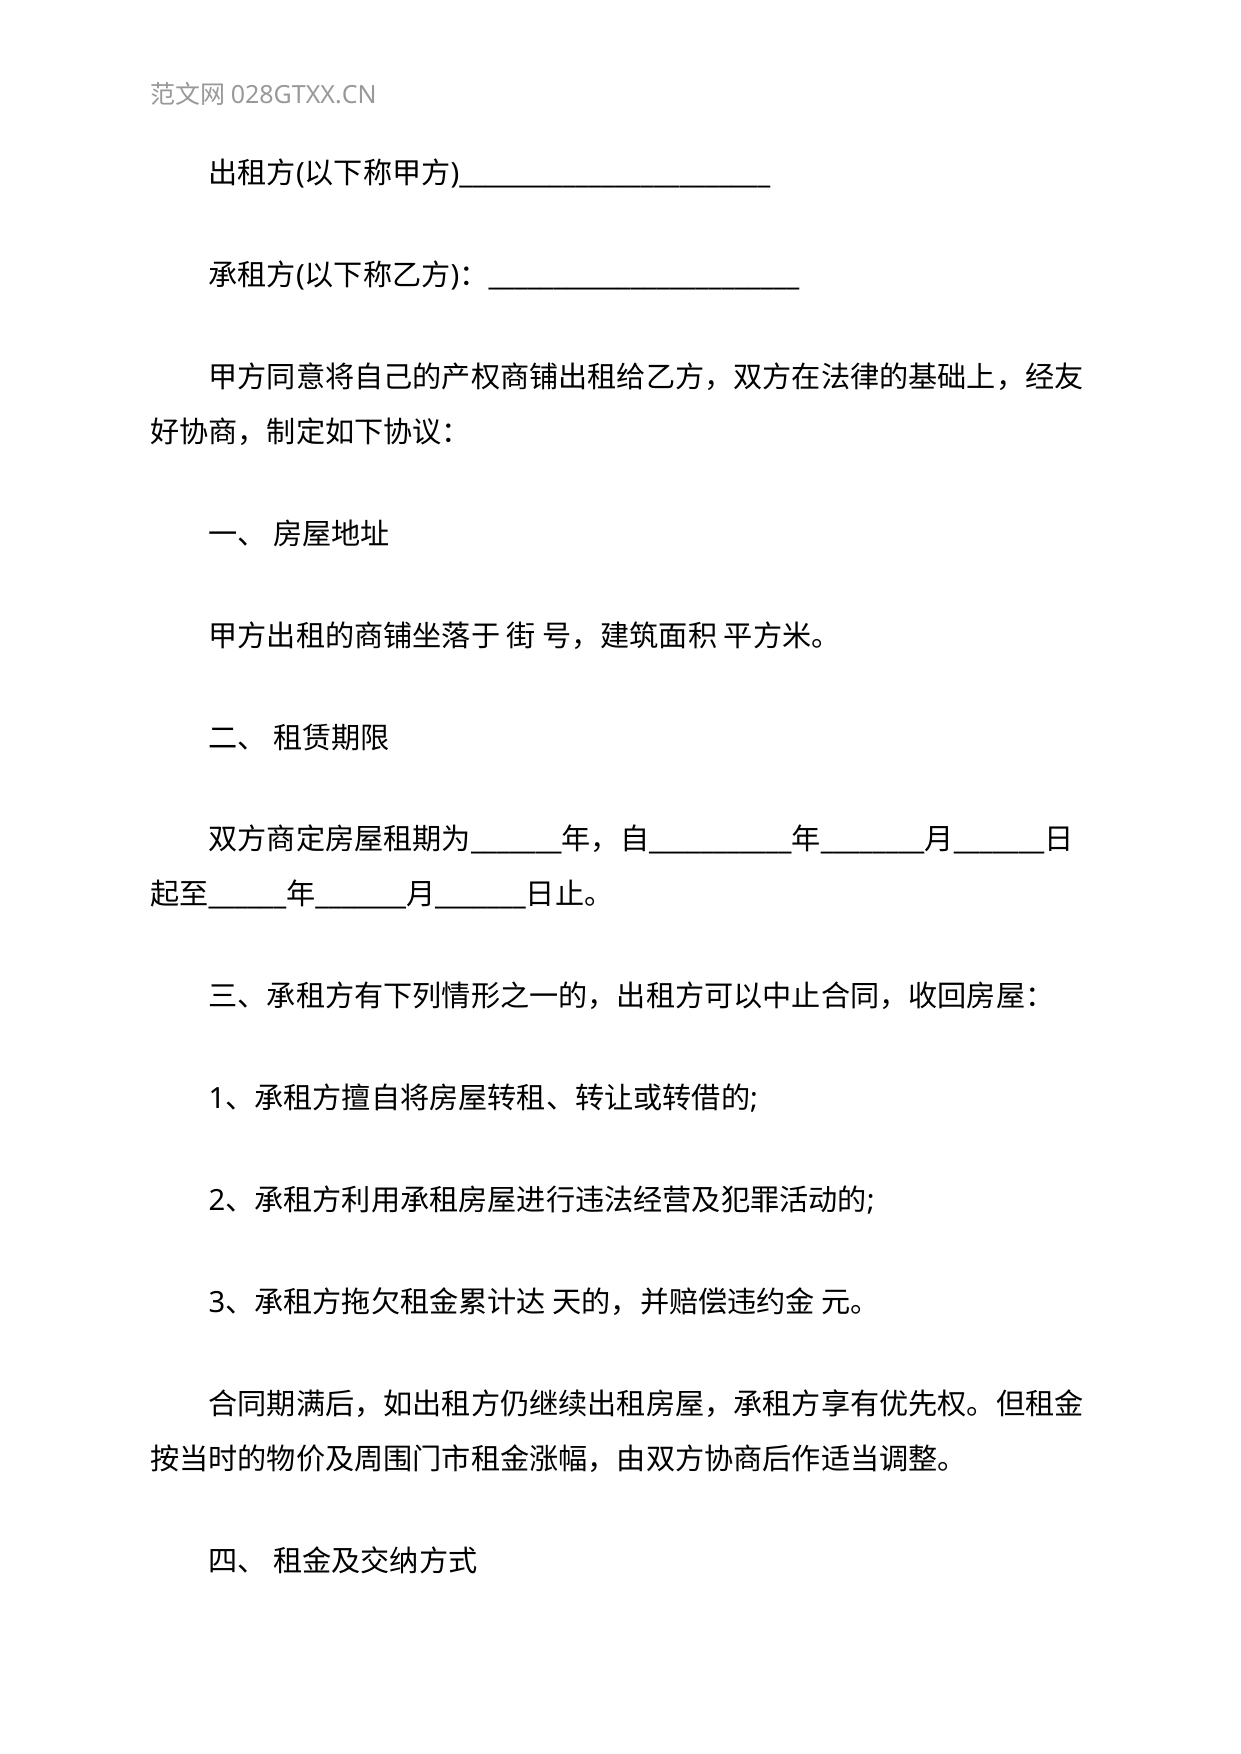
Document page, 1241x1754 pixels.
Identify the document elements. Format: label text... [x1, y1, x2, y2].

text 合同期满后，如出租方仍继续出租房屋，承租方享有优先权。但租金按当时的物价及周围门市租金涨幅，由双方协商后作适当调整。 [150, 1381, 1090, 1478]
text 二、 租赁期限 [150, 714, 1090, 756]
text 承租方(以下称乙方)：________________________ [150, 252, 1090, 294]
text 一、 房屋地址 [150, 511, 1090, 553]
text 三、承租方有下列情形之一的，出租方可以中止合同，收回房屋： [150, 973, 1090, 1015]
text 甲方同意将自己的产权商铺出租给乙方，双方在法律的基础上，经友好协商，制定如下协议： [150, 354, 1090, 451]
text 2、承租方利用承租房屋进行违法经营及犯罪活动的; [150, 1177, 1090, 1219]
text 四、 租金及交纳方式 [150, 1537, 1090, 1579]
text 甲方出租的商铺坐落于 街 号，建筑面积 平方米。 [150, 612, 1090, 655]
text 双方商定房屋租期为_______年，自___________年________月_______日起至______年_______月_______日止。 [150, 816, 1090, 913]
text 出租方(以下称甲方)________________________ [150, 150, 1090, 192]
text 3、承租方拖欠租金累计达 天的，并赔偿违约金 元。 [150, 1279, 1090, 1321]
text 1、承租方擅自将房屋转租、转让或转借的; [150, 1075, 1090, 1117]
